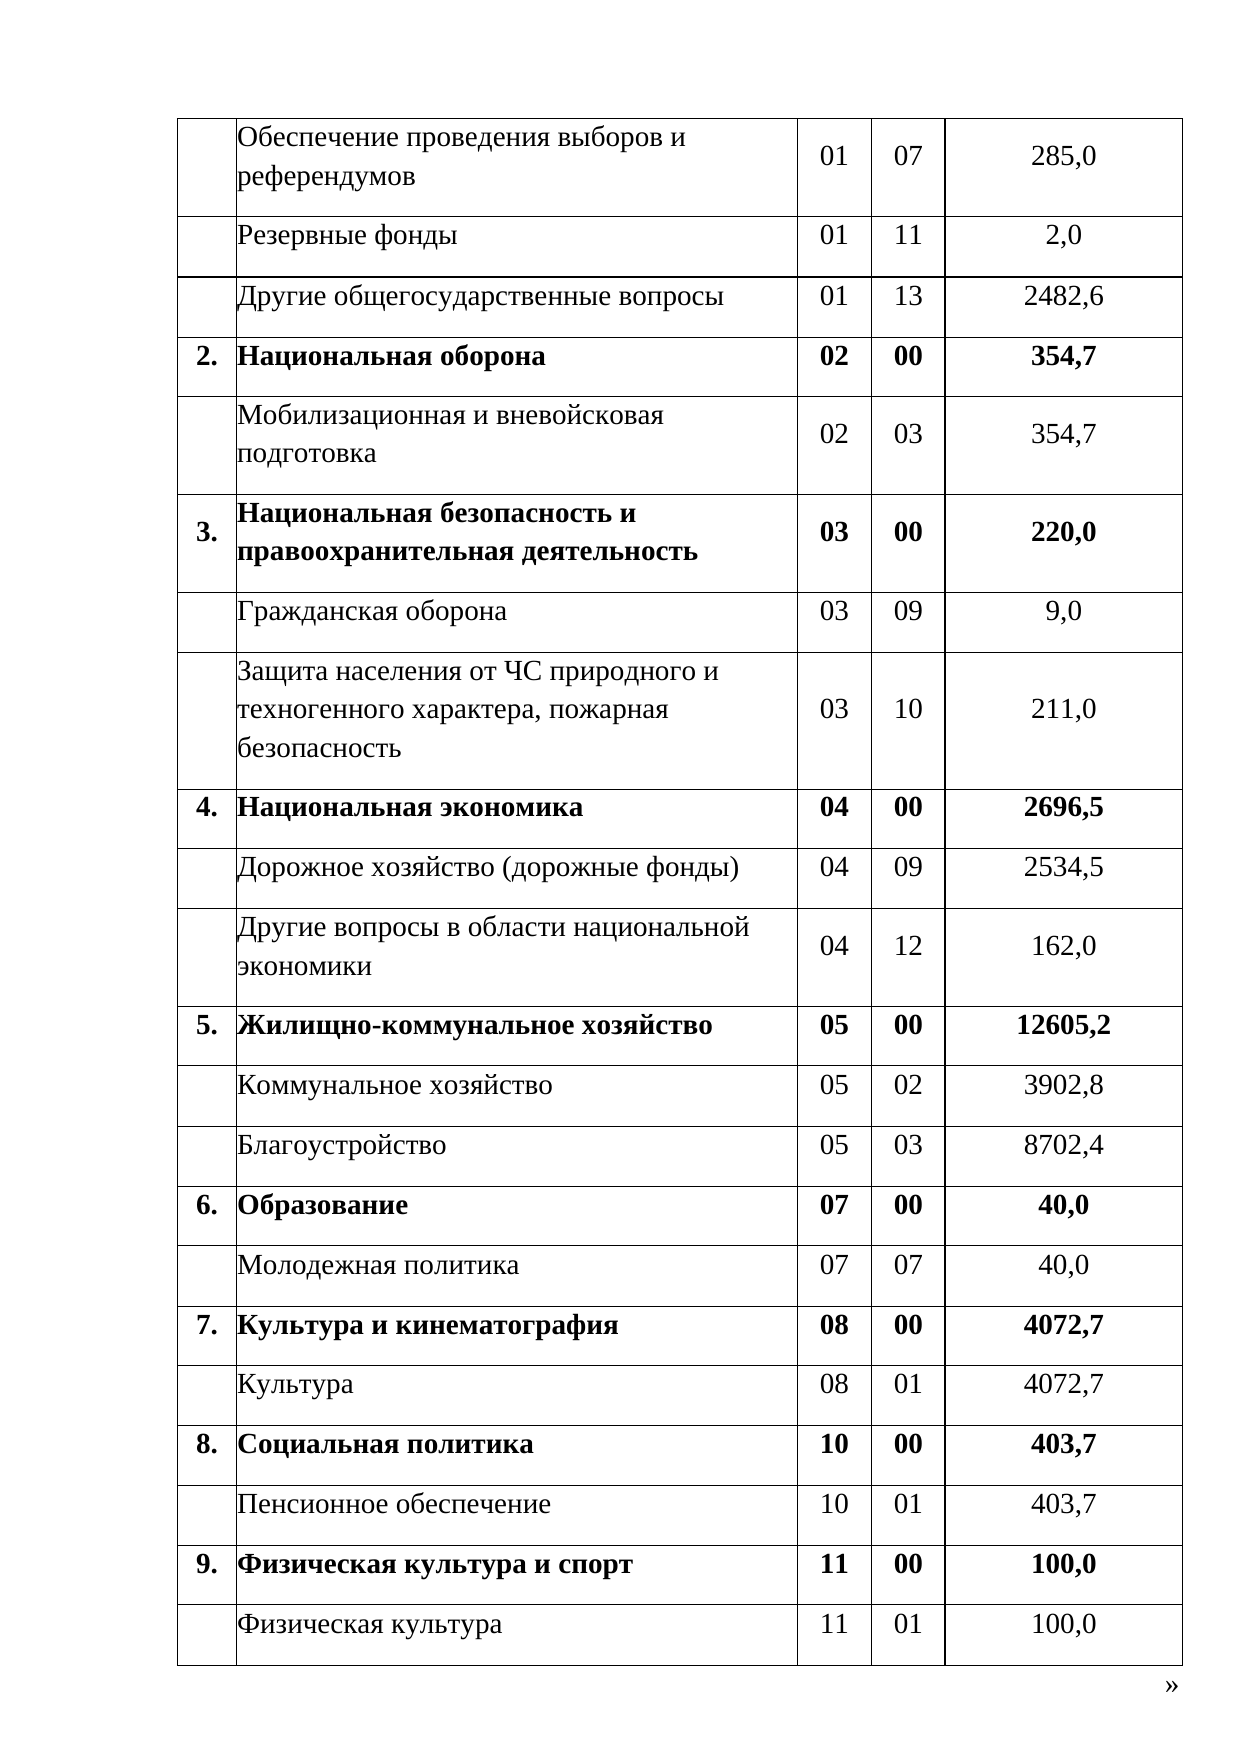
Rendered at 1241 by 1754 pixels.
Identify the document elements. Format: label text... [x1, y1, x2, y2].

table_cell [178, 217, 236, 276]
table_cell 09 [872, 593, 944, 652]
table_cell 211,0 [946, 653, 1182, 788]
table_cell 2696,5 [946, 790, 1182, 848]
table_cell Культура [237, 1366, 797, 1425]
table_cell 01 [798, 278, 871, 337]
table_cell [178, 1066, 236, 1126]
table_cell 354,7 [946, 338, 1182, 396]
table_cell 3. [178, 495, 236, 592]
table_cell 03 [872, 397, 944, 494]
table_cell Гражданская оборона [237, 593, 797, 652]
table_cell 13 [872, 278, 944, 337]
table_cell Защита населения от ЧС природного и техногенного характера, пожарная безопасность [237, 653, 797, 788]
table_cell Физическая культура и спорт [237, 1546, 797, 1604]
table_cell 11 [798, 1605, 871, 1665]
table_cell 03 [798, 653, 871, 788]
table_cell 7. [178, 1307, 236, 1365]
table_cell 403,7 [946, 1426, 1182, 1485]
table_cell 10 [798, 1486, 871, 1545]
table_cell Коммунальное хозяйство [237, 1066, 797, 1126]
table_cell 8. [178, 1426, 236, 1485]
table_cell Национальная безопасность и правоохранительная деятельность [237, 495, 797, 592]
table_cell 00 [872, 338, 944, 396]
table_cell 220,0 [946, 495, 1182, 592]
table_cell 4072,7 [946, 1366, 1182, 1425]
table_cell Пенсионное обеспечение [237, 1486, 797, 1545]
table_cell 01 [798, 217, 871, 276]
table_cell 02 [798, 338, 871, 396]
table_cell 07 [872, 1246, 944, 1306]
table_cell Другие общегосударственные вопросы [237, 278, 797, 337]
table_cell 04 [798, 790, 871, 848]
table_cell 07 [872, 119, 944, 216]
table_cell 162,0 [946, 909, 1182, 1006]
table_cell 12 [872, 909, 944, 1006]
table_cell [178, 1127, 236, 1186]
table_cell 03 [872, 1127, 944, 1186]
table_cell 10 [872, 653, 944, 788]
table_cell 00 [872, 790, 944, 848]
table_cell 01 [872, 1605, 944, 1665]
table_cell Национальная оборона [237, 338, 797, 396]
table_cell [178, 1486, 236, 1545]
table_cell Образование [237, 1187, 797, 1245]
table_cell 00 [872, 1007, 944, 1065]
table_cell [178, 397, 236, 494]
table_cell [178, 653, 236, 788]
table_cell Мобилизационная и вневойсковая подготовка [237, 397, 797, 494]
table_cell 40,0 [946, 1187, 1182, 1245]
table_cell 07 [798, 1187, 871, 1245]
table_cell 11 [872, 217, 944, 276]
table_cell 100,0 [946, 1605, 1182, 1665]
table_cell 8702,4 [946, 1127, 1182, 1186]
table_cell 04 [798, 849, 871, 908]
table_cell [178, 909, 236, 1006]
table_cell 03 [798, 593, 871, 652]
table_cell [178, 119, 236, 216]
table_cell [178, 1246, 236, 1306]
table_cell 09 [872, 849, 944, 908]
table_cell 285,0 [946, 119, 1182, 216]
table_cell Культура и кинематография [237, 1307, 797, 1365]
table_cell 5. [178, 1007, 236, 1065]
table_cell Физическая культура [237, 1605, 797, 1665]
table_cell 2534,5 [946, 849, 1182, 908]
table_cell 00 [872, 1546, 944, 1604]
table_cell 2,0 [946, 217, 1182, 276]
table_cell 12605,2 [946, 1007, 1182, 1065]
table_cell 01 [872, 1366, 944, 1425]
table_cell [178, 1605, 236, 1665]
table_cell 03 [798, 495, 871, 592]
table_cell 100,0 [946, 1546, 1182, 1604]
table_cell 4072,7 [946, 1307, 1182, 1365]
table_cell 08 [798, 1366, 871, 1425]
table_cell 6. [178, 1187, 236, 1245]
table_cell 00 [872, 1187, 944, 1245]
table_cell 00 [872, 1307, 944, 1365]
text » [827, 1666, 1181, 1699]
table_cell 11 [798, 1546, 871, 1604]
table_cell 07 [798, 1246, 871, 1306]
table_cell 08 [798, 1307, 871, 1365]
table_cell Социальная политика [237, 1426, 797, 1485]
table_cell 4. [178, 790, 236, 848]
table_cell 9,0 [946, 593, 1182, 652]
table_cell [178, 278, 236, 337]
table_cell Благоустройство [237, 1127, 797, 1186]
table_cell [178, 593, 236, 652]
table_cell 2482,6 [946, 278, 1182, 337]
table_cell [178, 1366, 236, 1425]
table_cell 02 [872, 1066, 944, 1126]
table_cell Молодежная политика [237, 1246, 797, 1306]
table_cell 02 [798, 397, 871, 494]
table_cell 04 [798, 909, 871, 1006]
table_cell [178, 849, 236, 908]
table_cell 01 [872, 1486, 944, 1545]
table_cell Другие вопросы в области национальной экономики [237, 909, 797, 1006]
table_cell 403,7 [946, 1486, 1182, 1545]
table_cell Дорожное хозяйство (дорожные фонды) [237, 849, 797, 908]
table_cell Национальная экономика [237, 790, 797, 848]
table_cell 00 [872, 1426, 944, 1485]
table_cell 9. [178, 1546, 236, 1604]
table_cell 2. [178, 338, 236, 396]
table_cell 3902,8 [946, 1066, 1182, 1126]
table_cell Обеспечение проведения выборов и референдумов [237, 119, 797, 216]
table_cell 05 [798, 1127, 871, 1186]
table_cell Резервные фонды [237, 217, 797, 276]
table_cell 05 [798, 1007, 871, 1065]
table_cell 05 [798, 1066, 871, 1126]
table_cell 10 [798, 1426, 871, 1485]
table_cell Жилищно-коммунальное хозяйство [237, 1007, 797, 1065]
table_cell 01 [798, 119, 871, 216]
table_cell 354,7 [946, 397, 1182, 494]
table_cell 40,0 [946, 1246, 1182, 1306]
table_cell 00 [872, 495, 944, 592]
